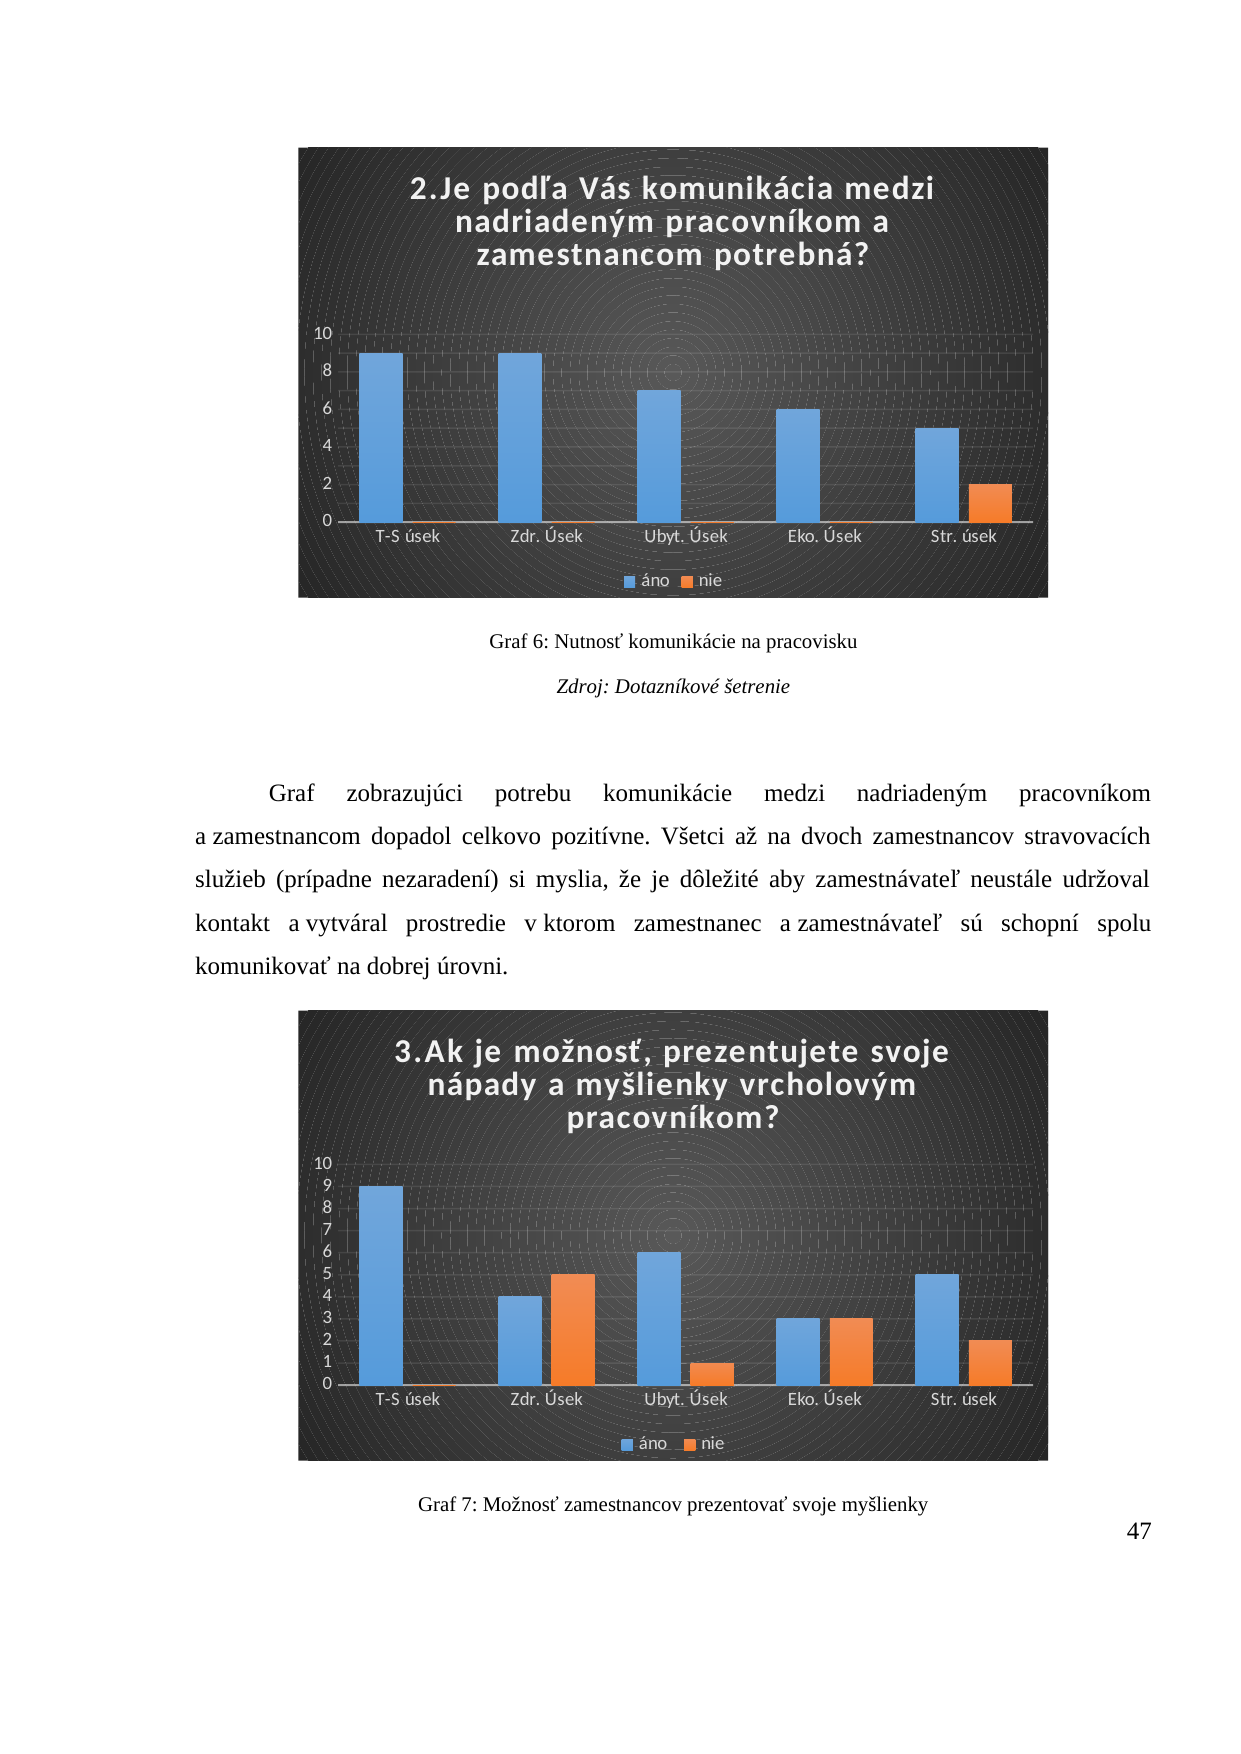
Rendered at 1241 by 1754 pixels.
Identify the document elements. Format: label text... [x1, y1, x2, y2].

text Zdroj: Dotazníkové šetrenie [195, 674, 1152, 698]
text Graf 7: Možnosť zamestnancov prezentovať svoje myšlienky [195, 1492, 1152, 1516]
text Graf zobrazujúci potrebu komunikácie medzi nadriadeným pracovníkom a zamestnancom dopadol celkovo pozitívne. Všetci až na dvoch zamestnancov stravovacích služieb (prípadne nezaradení) si myslia, že je dôležité aby zamestnávateľ neustále udržoval kontakt a vytváral prostredie v ktorom zamestnanec a zamestnávateľ sú schopní spolu komunikovať na dobrej úrovni. [195, 778, 1152, 979]
text Graf 6: Nutnosť komunikácie na pracovisku [195, 629, 1152, 653]
